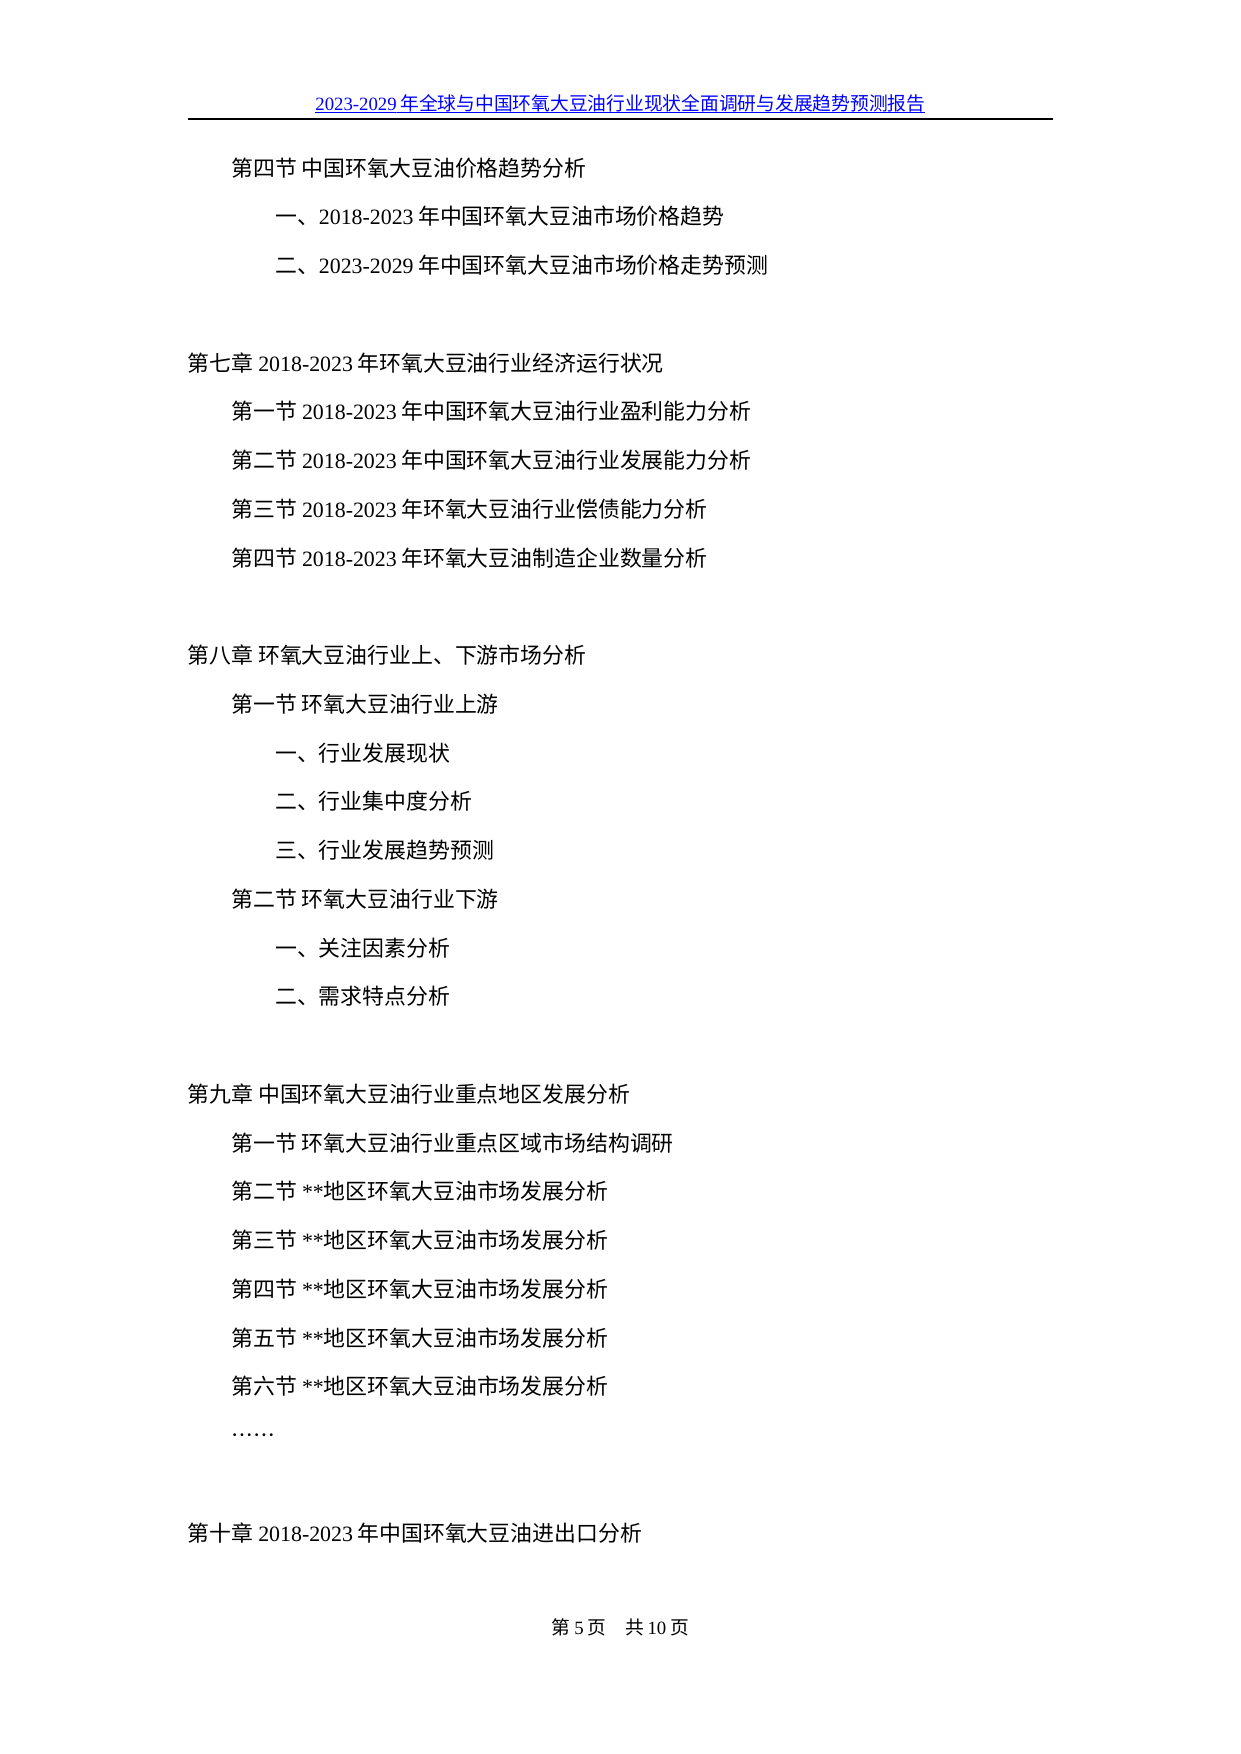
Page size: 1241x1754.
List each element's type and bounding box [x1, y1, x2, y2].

text [187, 150, 1053, 1548]
